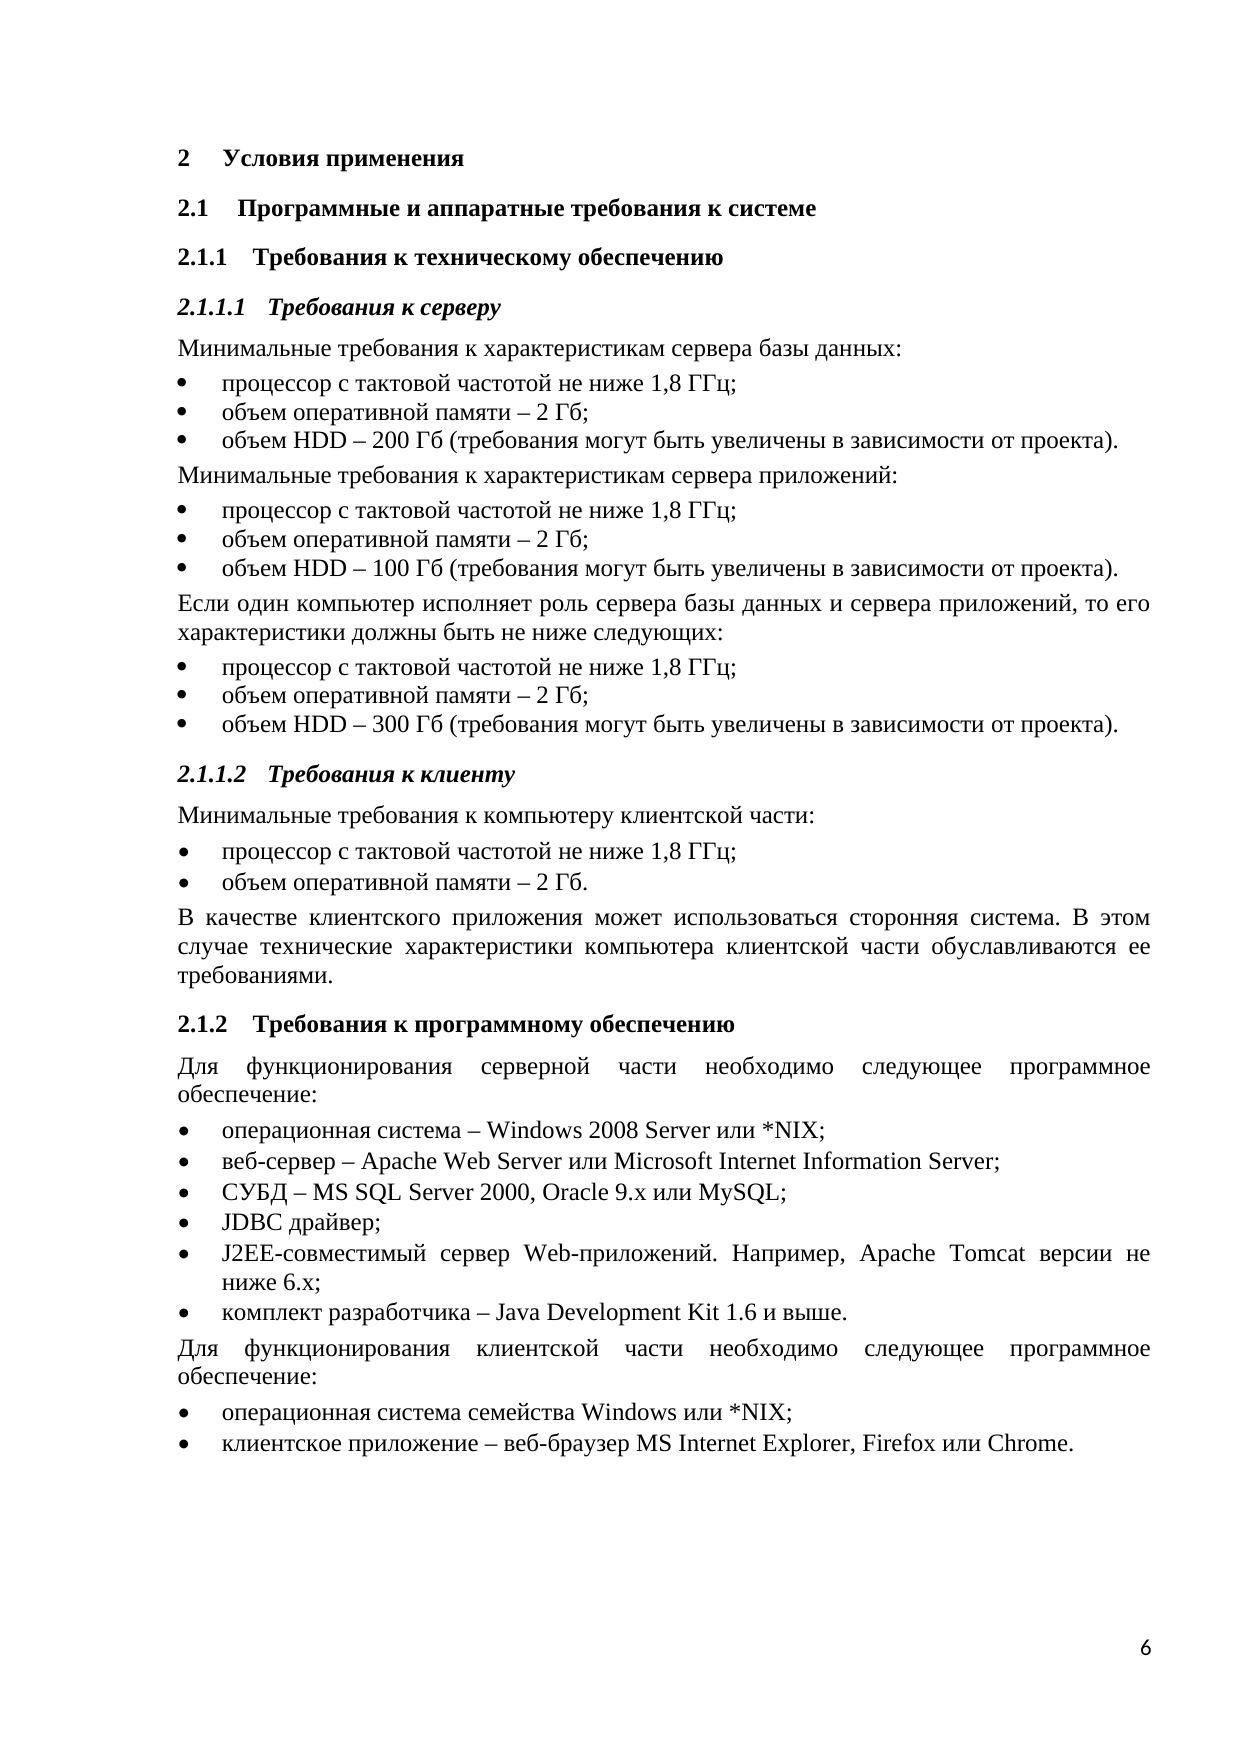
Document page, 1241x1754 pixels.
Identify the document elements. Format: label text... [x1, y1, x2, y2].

list операционная система семейства Windows или *NIX; [177, 1396, 1152, 1427]
list объем HDD – 300 Гб (требования могут быть увеличены в зависимости от проекта). [177, 709, 1152, 738]
subtitle Условия применения [177, 143, 1152, 172]
subtitle Требования к программному обеспечению [177, 1009, 1152, 1038]
text В качестве клиентского приложения может использоваться сторонняя система. В этом случае технические характеристики компьютера клиентской части обуславливаются ее требованиями. [177, 902, 1152, 989]
list операционная система – Windows 2008 Server или *NIX; [177, 1114, 1152, 1145]
subtitle Программные и аппаратные требования к системе [177, 193, 1152, 221]
subtitle Требования к клиенту [177, 759, 1152, 788]
text Минимальные требования к компьютеру клиентской части: [177, 800, 1152, 829]
text Минимальные требования к характеристикам сервера базы данных: [177, 333, 1152, 362]
text Для функционирования клиентской части необходимо следующее программное обеспечение: [177, 1333, 1152, 1390]
text Если один компьютер исполняет роль сервера базы данных и сервера приложений, то его характеристики должны быть не ниже следующих: [177, 588, 1152, 646]
list объем HDD – 100 Гб (требования могут быть увеличены в зависимости от проекта). [177, 553, 1152, 582]
list комплект разработчика – Java Development Kit 1.6 и выше. [177, 1296, 1152, 1326]
subtitle Требования к техническому обеспечению [177, 242, 1152, 271]
list объем оперативной памяти – 2 Гб; [177, 397, 1152, 426]
list J2EE-совместимый сервер Web-приложений. Например, Apache Tomcat версии не ниже 6.х; [177, 1237, 1152, 1296]
list процессор с тактовой частотой не ниже 1,8 ГГц; [177, 835, 1152, 866]
list клиентское приложение – веб-браузер MS Internet Explorer, Firefox или Chrome. [177, 1427, 1152, 1457]
text Для функционирования серверной части необходимо следующее программное обеспечение: [177, 1051, 1152, 1108]
text Минимальные требования к характеристикам сервера приложений: [177, 461, 1152, 489]
list процессор с тактовой частотой не ниже 1,8 ГГц; [177, 652, 1152, 681]
list JDBC драйвер; [177, 1206, 1152, 1237]
subtitle Требования к серверу [177, 292, 1152, 321]
list СУБД – MS SQL Server 2000, Oracle 9.х или MySQL; [177, 1176, 1152, 1206]
list процессор с тактовой частотой не ниже 1,8 ГГц; [177, 368, 1152, 397]
list объем оперативной памяти – 2 Гб; [177, 524, 1152, 553]
list веб-сервер – Apache Web Server или Microsoft Internet Information Server; [177, 1145, 1152, 1176]
list объем оперативной памяти – 2 Гб. [177, 866, 1152, 896]
list объем оперативной памяти – 2 Гб; [177, 681, 1152, 709]
list объем HDD – 200 Гб (требования могут быть увеличены в зависимости от проекта). [177, 426, 1152, 454]
list процессор с тактовой частотой не ниже 1,8 ГГц; [177, 496, 1152, 524]
